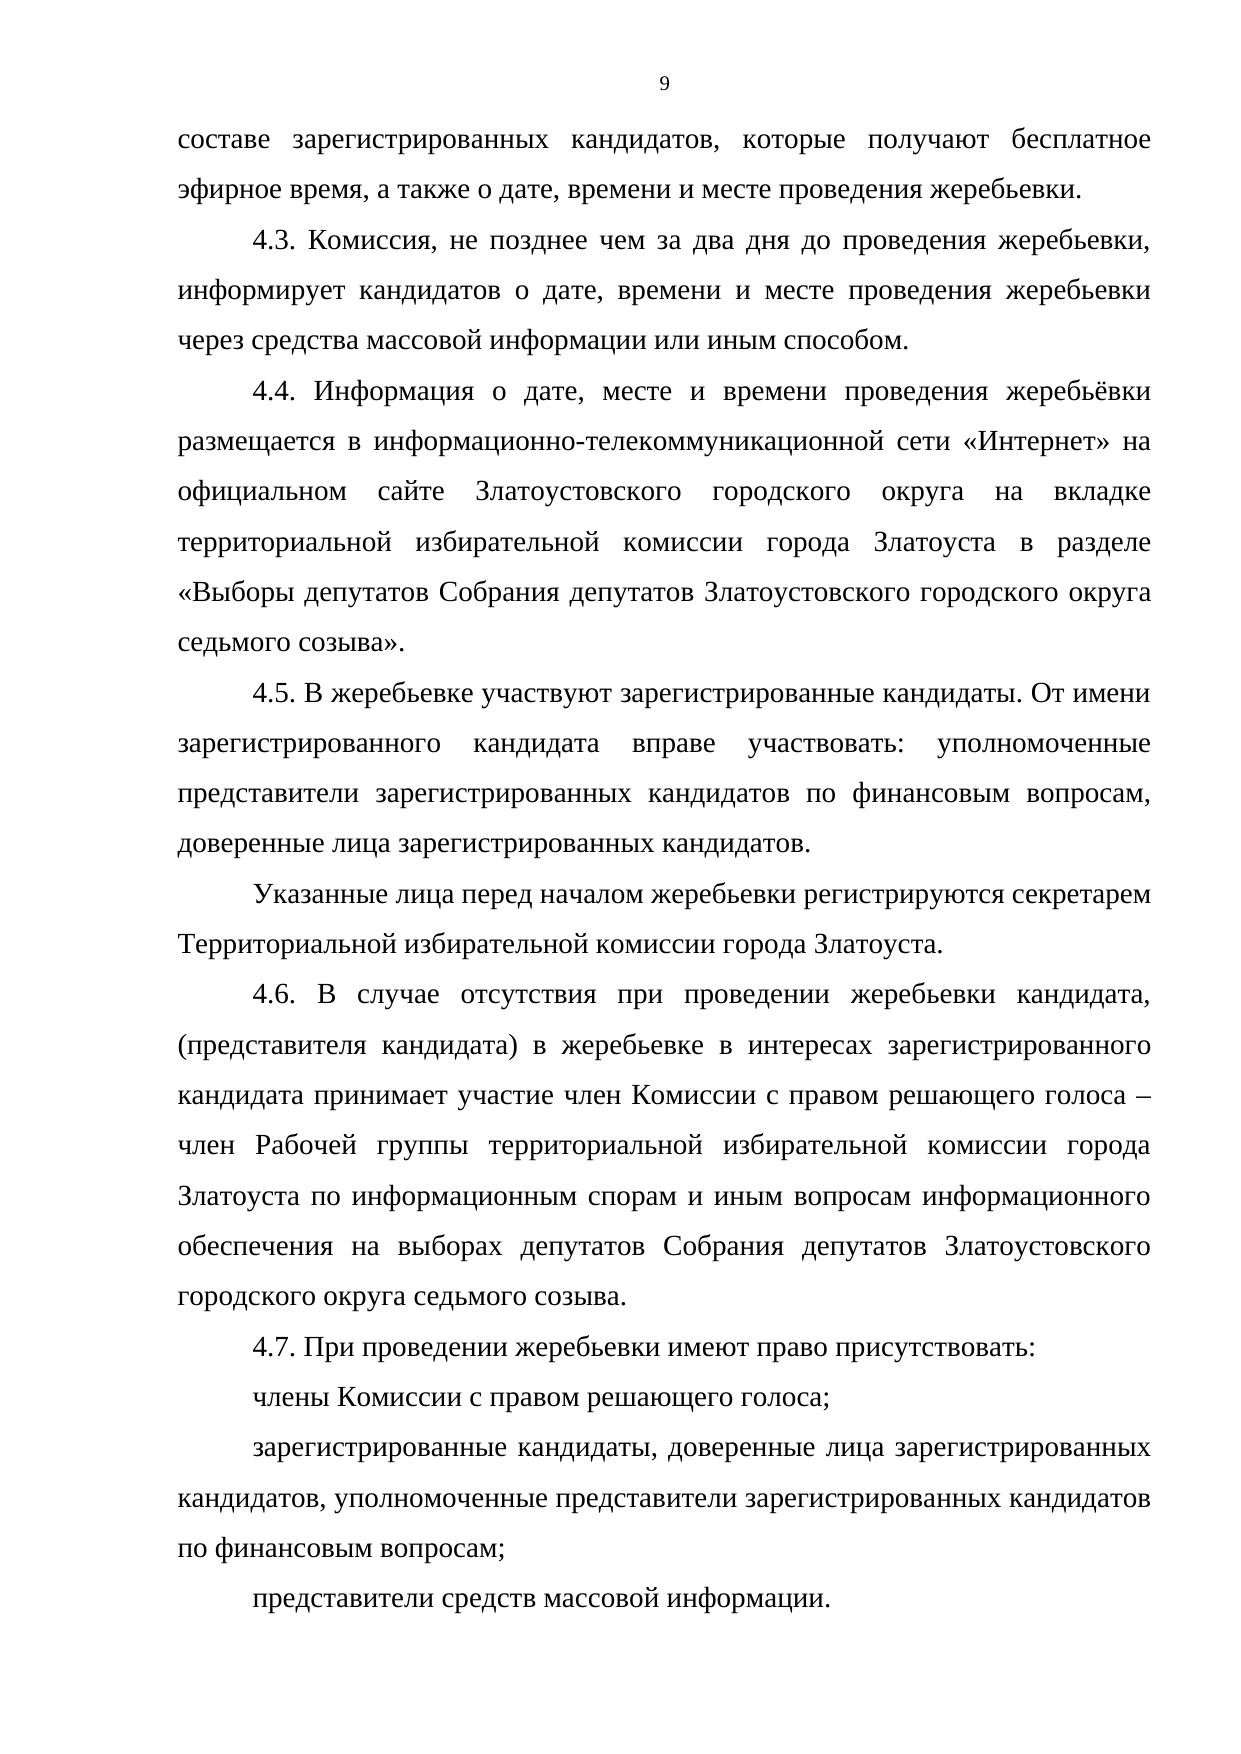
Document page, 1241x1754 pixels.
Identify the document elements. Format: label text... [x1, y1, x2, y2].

text 4.6. В случае отсутствия при проведении жеребьевки кандидата, (представителя кандидата) в жеребьевке в интересах зарегистрированного кандидата принимает участие член Комиссии с правом решающего голоса – член Рабочей группы территориальной избирательной комиссии города Златоуста по информационным спорам и иным вопросам информационного обеспечения на выборах депутатов Собрания депутатов Златоустовского городского округа седьмого созыва. [177, 977, 1152, 1312]
text 4.4. Информация о дате, месте и времени проведения жеребьёвки размещается в информационно-телекоммуникационной сети «Интернет» на официальном сайте Златоустовского городского округа на вкладке территориальной избирательной комиссии города Златоуста в разделе «Выборы депутатов Собрания депутатов Златоустовского городского округа седьмого созыва». [177, 373, 1152, 658]
text 4.5. В жеребьевке участвуют зарегистрированные кандидаты. От имени зарегистрированного кандидата вправе участвовать: уполномоченные представители зарегистрированных кандидатов по финансовым вопросам, доверенные лица зарегистрированных кандидатов. [177, 675, 1152, 859]
text представители средств массовой информации. [177, 1580, 1152, 1614]
text члены Комиссии с правом решающего голоса; [177, 1379, 1152, 1413]
text 4.7. При проведении жеребьевки имеют право присутствовать: [177, 1329, 1152, 1362]
text Указанные лица перед началом жеребьевки регистрируются секретарем Территориальной избирательной комиссии города Златоуста. [177, 876, 1152, 960]
text зарегистрированные кандидаты, доверенные лица зарегистрированных кандидатов, уполномоченные представители зарегистрированных кандидатов по финансовым вопросам; [177, 1429, 1152, 1563]
text 4.3. Комиссия, не позднее чем за два дня до проведения жеребьевки, информирует кандидатов о дате, времени и месте проведения жеребьевки через средства массовой информации или иным способом. [177, 222, 1152, 356]
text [177, 121, 1152, 205]
